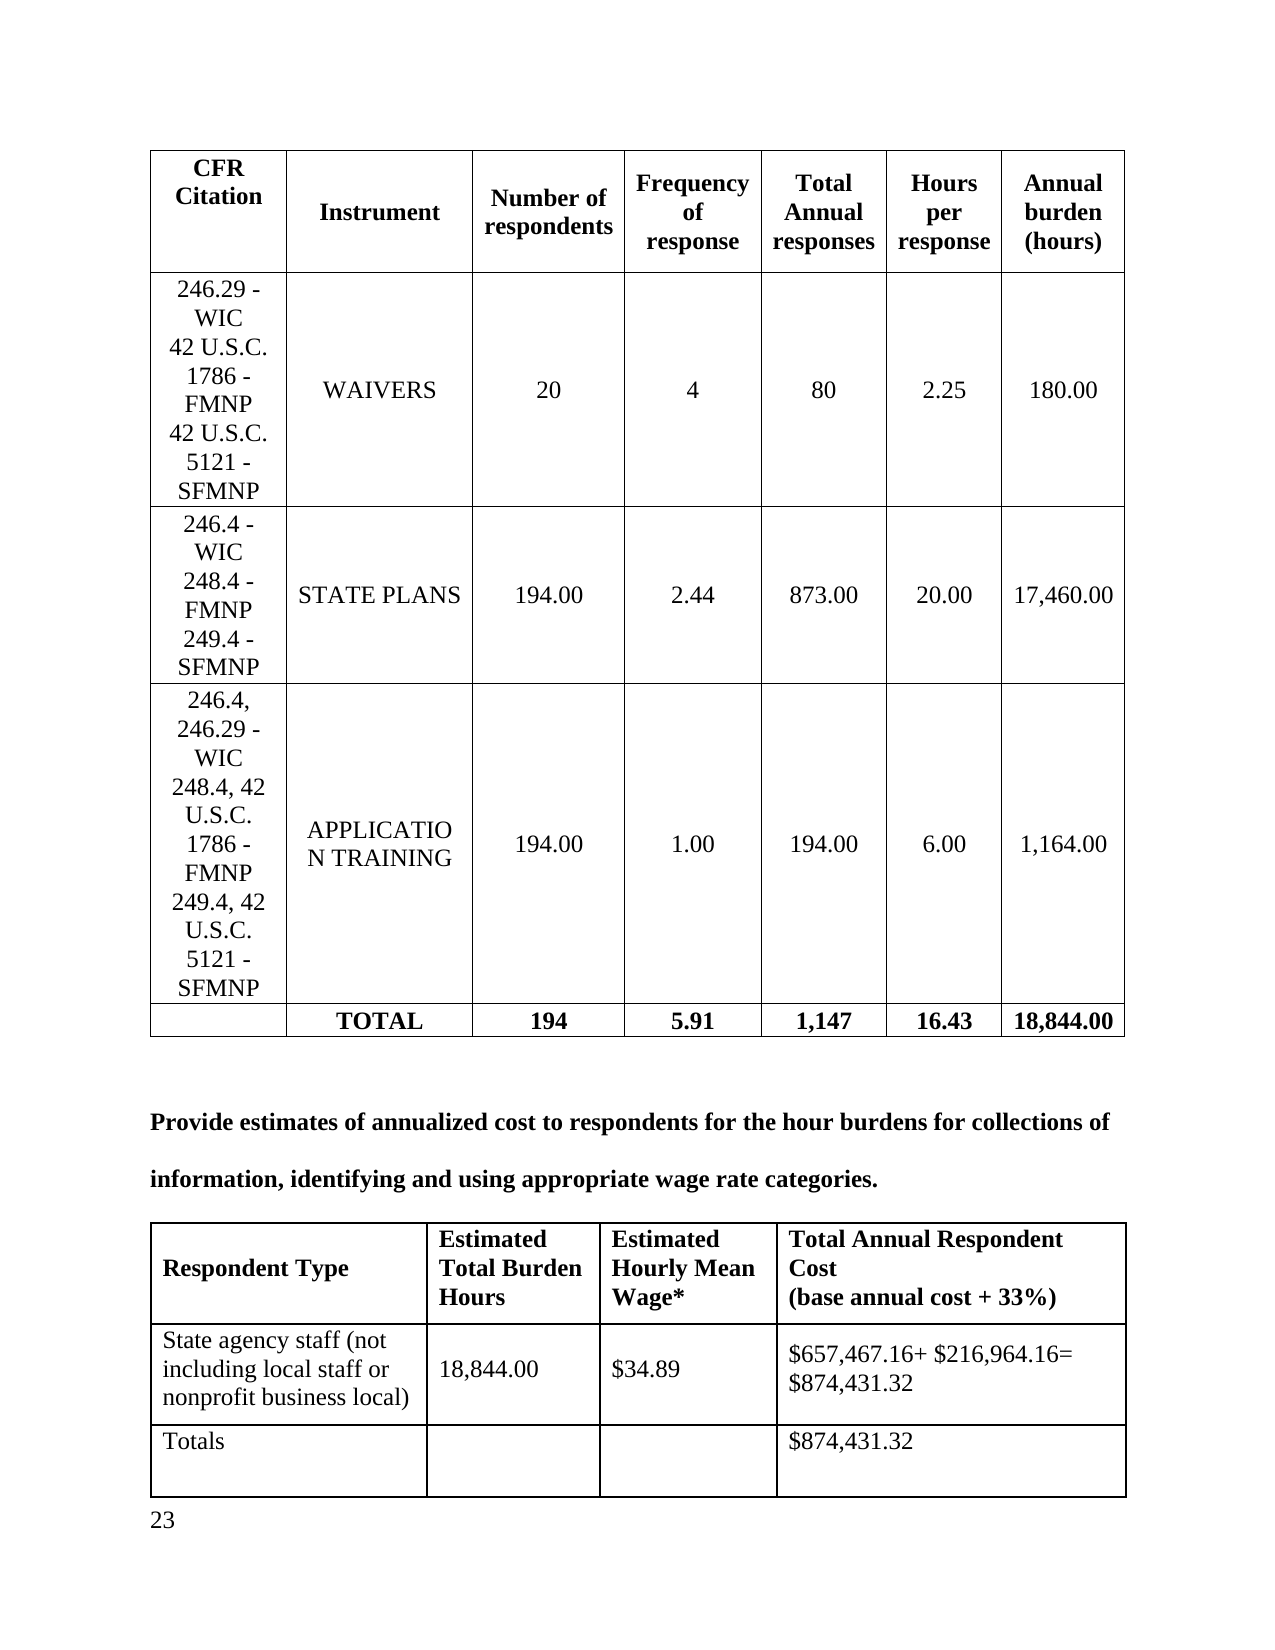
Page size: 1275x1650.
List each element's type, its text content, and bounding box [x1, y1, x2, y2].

table_cell 16.43 [887, 1004, 1001, 1036]
table_cell 194.00 [762, 684, 886, 1003]
table_cell 18,844.00 [1002, 1004, 1124, 1036]
table_header Estimated Total Burden Hours [428, 1224, 599, 1323]
table_cell 1,147 [762, 1004, 886, 1036]
table_cell 194.00 [473, 507, 624, 683]
table_cell Totals [152, 1426, 426, 1496]
table_cell State agency staff (not including local staff or nonprofit business local) [152, 1325, 426, 1424]
table_cell 6.00 [887, 684, 1001, 1003]
table_cell 246.4, 246.29 - WIC 248.4, 42 U.S.C. 1786 - FMNP 249.4, 42 U.S.C. 5121 - SFMNP [151, 684, 286, 1003]
table_cell APPLICATION TRAINING [287, 684, 472, 1003]
table_header Number of respondents [473, 151, 624, 272]
table_cell 246.4 - WIC 248.4 - FMNP 249.4 - SFMNP [151, 507, 286, 683]
table_cell 194 [473, 1004, 624, 1036]
table_cell 18,844.00 [428, 1325, 599, 1424]
table_cell 17,460.00 [1002, 507, 1124, 683]
table_header Frequency of response [625, 151, 761, 272]
table_cell STATE PLANS [287, 507, 472, 683]
table_cell 1,164.00 [1002, 684, 1124, 1003]
table_header Annual burden (hours) [1002, 151, 1124, 272]
table_cell 80 [762, 273, 886, 506]
table_cell 2.25 [887, 273, 1001, 506]
table_cell $874,431.32 [778, 1426, 1125, 1496]
table_header CFR Citation [151, 151, 286, 272]
table_cell 2.44 [625, 507, 761, 683]
table_header Total Annual responses [762, 151, 886, 272]
table_cell 4 [625, 273, 761, 506]
table_cell 873.00 [762, 507, 886, 683]
table_cell 246.29 - WIC 42 U.S.C. 1786 - FMNP 42 U.S.C. 5121 - SFMNP [151, 273, 286, 506]
table_cell 1.00 [625, 684, 761, 1003]
table_cell 194.00 [473, 684, 624, 1003]
table_cell 180.00 [1002, 273, 1124, 506]
table_cell $34.89 [601, 1325, 776, 1424]
table_cell [151, 1004, 286, 1036]
table_cell [601, 1426, 776, 1496]
table_cell WAIVERS [287, 273, 472, 506]
table_cell TOTAL [287, 1004, 472, 1036]
table_header Hours per response [887, 151, 1001, 272]
table_header Estimated Hourly Mean Wage* [601, 1224, 776, 1323]
text Provide estimates of annualized cost to respondents for the hour burdens for collections of information, identifying and using appropriate wage rate categories. [150, 1107, 1125, 1193]
table_cell 20.00 [887, 507, 1001, 683]
table_header Total Annual Respondent Cost (base annual cost + 33%) [778, 1224, 1125, 1323]
table_cell [428, 1426, 599, 1496]
table_cell 5.91 [625, 1004, 761, 1036]
table_cell 20 [473, 273, 624, 506]
table_header Respondent Type [152, 1224, 426, 1323]
table_cell $657,467.16+ $216,964.16= $874,431.32 [778, 1325, 1125, 1424]
table_header Instrument [287, 151, 472, 272]
